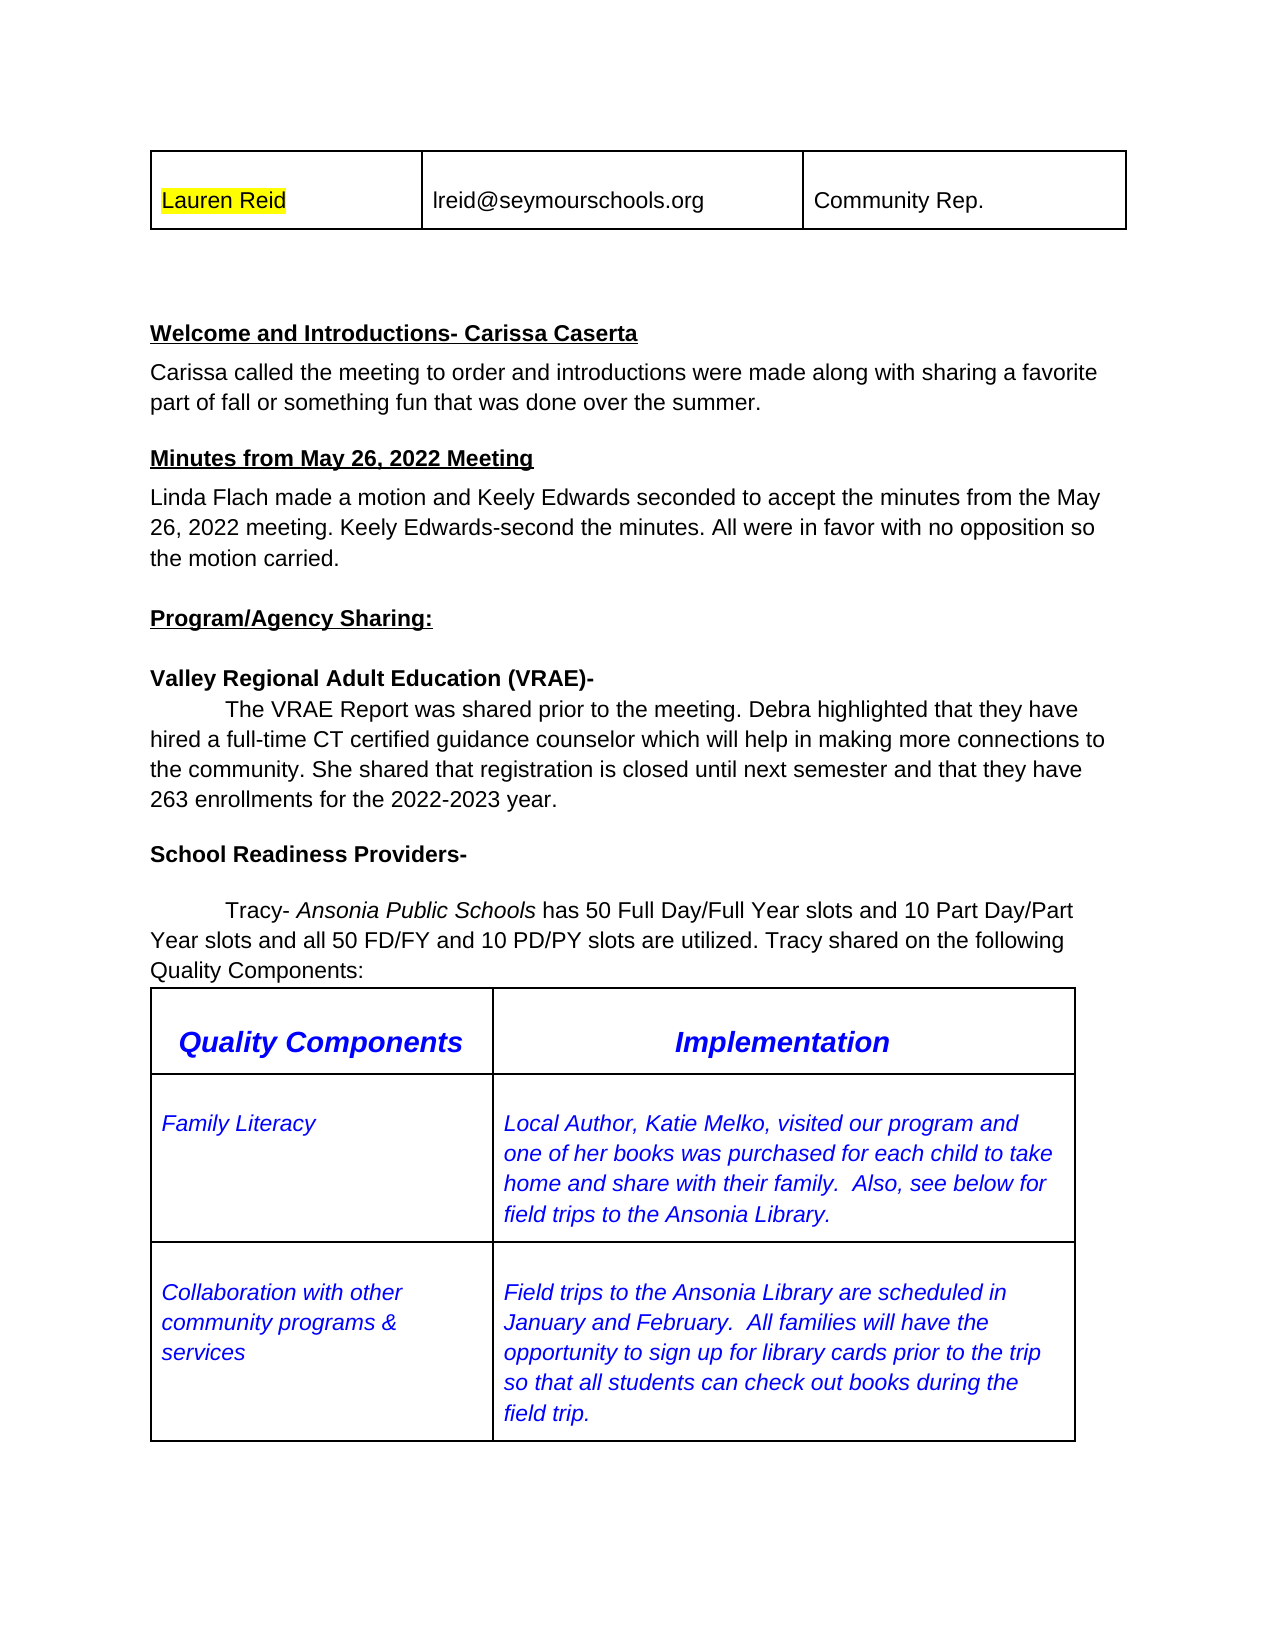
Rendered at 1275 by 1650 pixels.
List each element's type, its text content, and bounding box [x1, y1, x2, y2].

table_cell lreid@seymourschools.org [423, 152, 802, 228]
table_cell Lauren Reid [152, 152, 421, 228]
text The VRAE Report was shared prior to the meeting. Debra highlighted that they have hired a full-time CT certified guidance counselor which will help in making more connections to the community. She shared that registration is closed until next semester and that they have 263 enrollments for the 2022-2023 year. [150, 696, 1125, 812]
text Minutes from May 26, 2022 Meeting [150, 444, 1125, 471]
text Valley Regional Adult Education (VRAE)- [150, 665, 1125, 692]
table_cell Family Literacy [152, 1075, 492, 1241]
table_cell Collaboration with other community programs & services [152, 1243, 492, 1440]
text Program/Agency Sharing: [150, 605, 1125, 631]
text Tracy- Ansonia Public Schools has 50 Full Day/Full Year slots and 10 Part Day/Part Year slots and all 50 FD/FY and 10 PD/PY slots are utilized. Tracy shared on the following Quality Components: [150, 897, 1125, 983]
text Welcome and Introductions- Carissa Caserta [150, 320, 1125, 346]
text School Readiness Providers- [150, 841, 1125, 868]
table_cell Field trips to the Ansonia Library are scheduled in January and February. All families will have the opportunity to sign up for library cards prior to the trip so that all students can check out books during the field trip. [494, 1243, 1074, 1440]
table_cell Local Author, Katie Melko, visited our program and one of her books was purchased for each child to take home and share with their family. Also, see below for field trips to the Ansonia Library. [494, 1075, 1074, 1241]
text Linda Flach made a motion and Keely Edwards seconded to accept the minutes from the May 26, 2022 meeting. Keely Edwards-second the minutes. All were in favor with no opposition so the motion carried. [150, 484, 1125, 571]
table_header Quality Components [152, 989, 492, 1072]
table_header Implementation [494, 989, 1074, 1072]
table_cell Community Rep. [804, 152, 1125, 228]
text Carissa called the meeting to order and introductions were made along with sharing a favorite part of fall or something fun that was done over the summer. [150, 359, 1125, 416]
